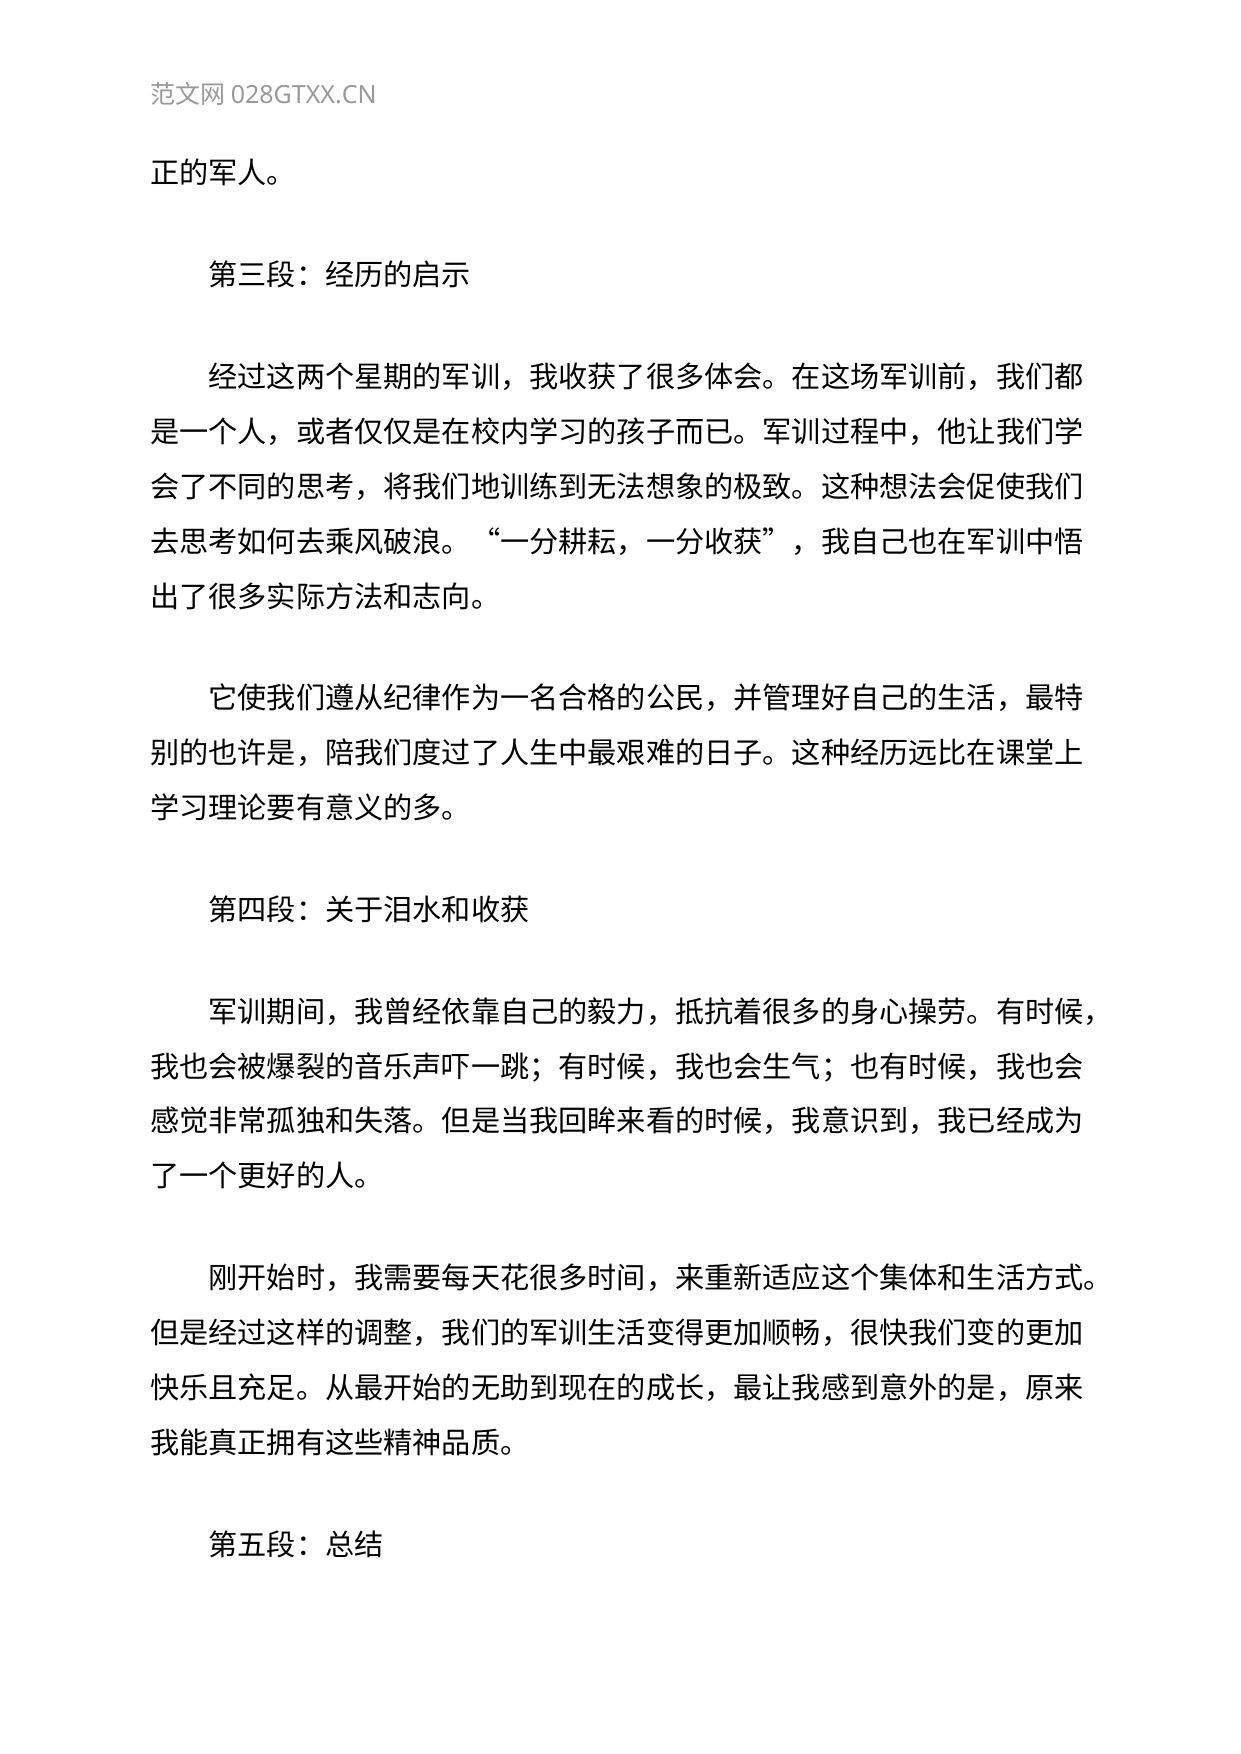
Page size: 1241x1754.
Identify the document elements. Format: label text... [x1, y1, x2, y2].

text 军训期间，我曾经依靠自己的毅力，抵抗着很多的身心操劳。有时候，我也会被爆裂的音乐声吓一跳；有时候，我也会生气；也有时候，我也会感觉非常孤独和失落。但是当我回眸来看的时候，我意识到，我已经成为了一个更好的人。 [150, 988, 1090, 1195]
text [150, 150, 1090, 192]
text 刚开始时，我需要每天花很多时间，来重新适应这个集体和生活方式。但是经过这样的调整，我们的军训生活变得更加顺畅，很快我们变的更加快乐且充足。从最开始的无助到现在的成长，最让我感到意外的是，原来我能真正拥有这些精神品质。 [150, 1255, 1090, 1462]
text 第四段：关于泪水和收获 [150, 886, 1090, 929]
text 经过这两个星期的军训，我收获了很多体会。在这场军训前，我们都是一个人，或者仅仅是在校内学习的孩子而已。军训过程中，他让我们学会了不同的思考，将我们地训练到无法想象的极致。这种想法会促使我们去思考如何去乘风破浪。“一分耕耘，一分收获”，我自己也在军训中悟出了很多实际方法和志向。 [150, 353, 1090, 615]
text 第五段：总结 [150, 1521, 1090, 1563]
text 第三段：经历的启示 [150, 252, 1090, 294]
text 它使我们遵从纪律作为一名合格的公民，并管理好自己的生活，最特别的也许是，陪我们度过了人生中最艰难的日子。这种经历远比在课堂上学习理论要有意义的多。 [150, 675, 1090, 827]
